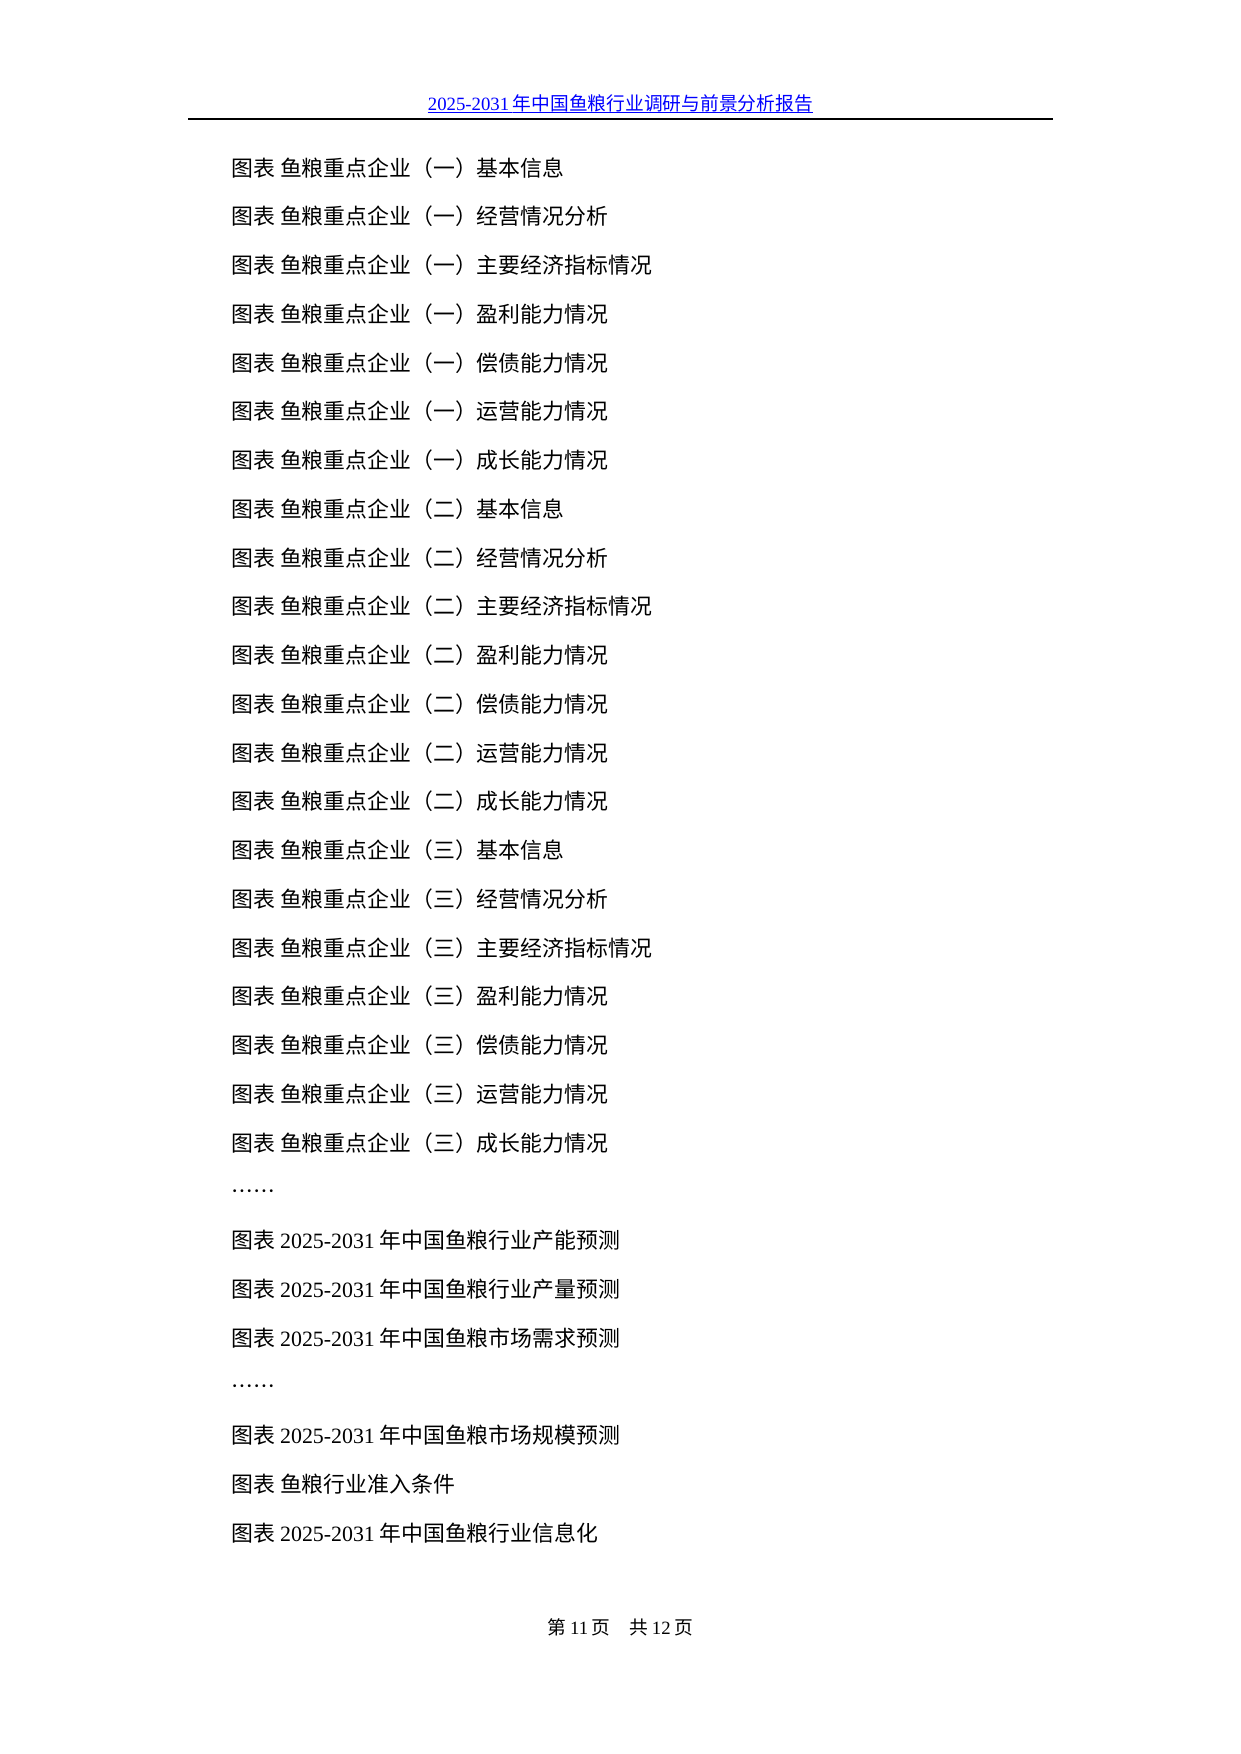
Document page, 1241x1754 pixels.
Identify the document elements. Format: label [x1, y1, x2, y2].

text [187, 150, 1053, 1548]
